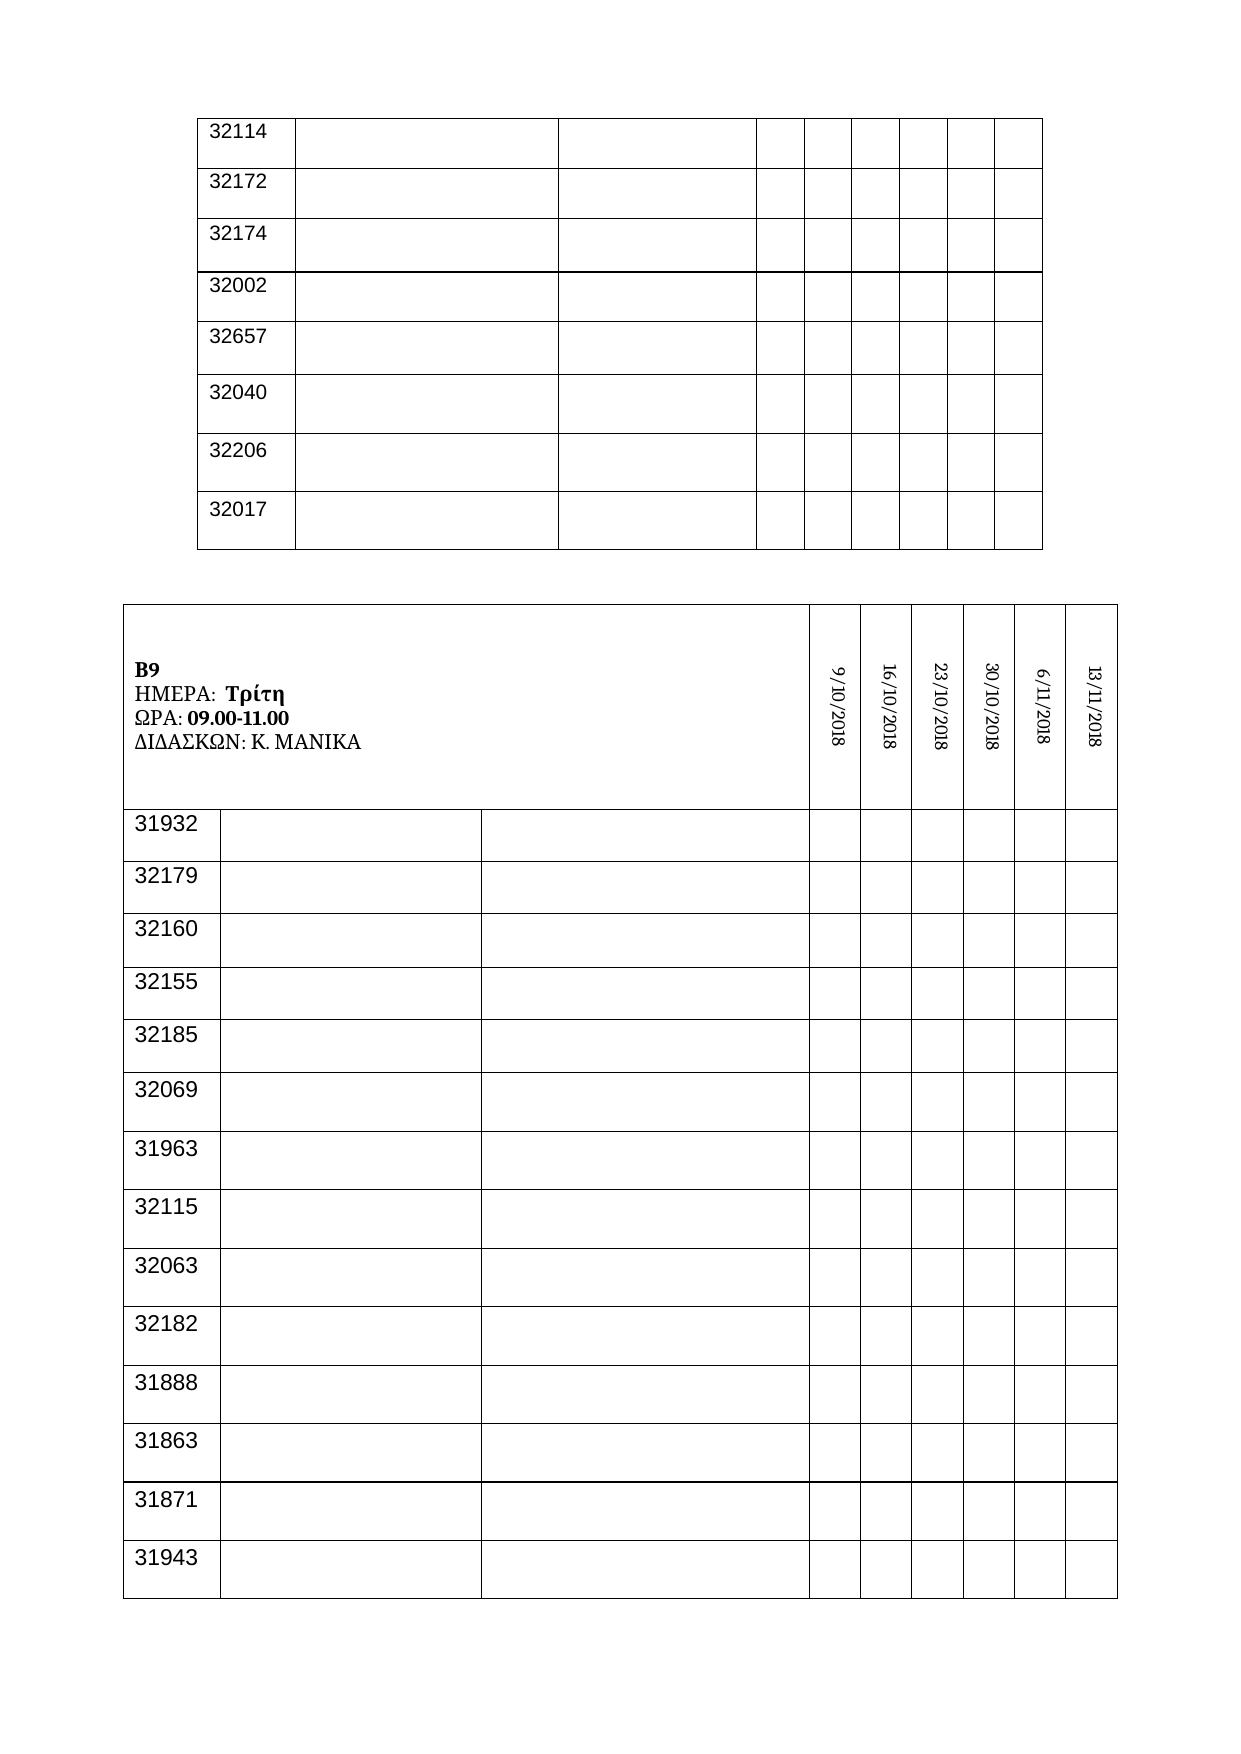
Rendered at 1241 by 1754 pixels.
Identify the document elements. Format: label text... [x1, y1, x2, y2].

table_cell [900, 375, 947, 432]
table_cell [221, 1483, 481, 1540]
table_cell [221, 1190, 481, 1248]
table_cell 32160 [124, 914, 220, 967]
table_cell [964, 968, 1014, 1019]
table_cell [757, 273, 804, 321]
table_cell [482, 968, 809, 1019]
table_cell [559, 273, 756, 321]
table_cell [861, 914, 911, 967]
table_cell [861, 810, 911, 861]
table_cell [852, 219, 899, 271]
table_header 23/10/2018 [912, 605, 963, 809]
table_cell [861, 1073, 911, 1131]
table_cell [861, 1190, 911, 1248]
table_cell 31943 [124, 1541, 220, 1598]
table_cell 32179 [124, 862, 220, 913]
table_cell [1015, 1424, 1065, 1481]
table_cell [1015, 1073, 1065, 1131]
table_cell [861, 1020, 911, 1072]
table_cell [810, 1424, 860, 1481]
table_header 9/10/2018 [810, 605, 860, 809]
table_cell [948, 434, 994, 491]
table_cell [948, 322, 994, 374]
table_cell [482, 1073, 809, 1131]
table_cell [948, 273, 994, 321]
table_cell [912, 1020, 963, 1072]
table_cell [757, 434, 804, 491]
table_cell [296, 169, 558, 217]
table_cell [995, 273, 1042, 321]
table_cell [995, 219, 1042, 271]
table_cell [948, 169, 994, 217]
table_cell [482, 1366, 809, 1423]
table_cell [482, 862, 809, 913]
table_cell [296, 434, 558, 491]
table_cell [805, 273, 851, 321]
table_cell [221, 1307, 481, 1364]
table_cell [900, 322, 947, 374]
table_cell [482, 1307, 809, 1364]
table_cell [559, 322, 756, 374]
table_cell [912, 1483, 963, 1540]
table_cell [852, 434, 899, 491]
table_cell [757, 219, 804, 271]
table_cell [805, 219, 851, 271]
table_cell [221, 1073, 481, 1131]
table_cell [1015, 1132, 1065, 1189]
table_cell [964, 810, 1014, 861]
table_cell [221, 1020, 481, 1072]
table_cell [810, 914, 860, 967]
table_cell [948, 492, 994, 549]
table_cell [1066, 1249, 1117, 1306]
table_cell [482, 1132, 809, 1189]
table_cell [559, 492, 756, 549]
table_cell 32069 [124, 1073, 220, 1131]
table_cell [912, 810, 963, 861]
table_cell [757, 119, 804, 168]
table_cell [900, 169, 947, 217]
table_cell [912, 1307, 963, 1364]
table_header 6/11/2018 [1015, 605, 1065, 809]
table_cell [221, 968, 481, 1019]
table_cell 31871 [124, 1483, 220, 1540]
table_cell [1015, 1483, 1065, 1540]
table_cell [912, 1366, 963, 1423]
table_cell [1015, 1190, 1065, 1248]
table_cell [900, 273, 947, 321]
table_cell 32114 [198, 119, 295, 168]
table_cell [559, 434, 756, 491]
table_cell [964, 862, 1014, 913]
table_cell [482, 810, 809, 861]
table_cell [861, 1541, 911, 1598]
table_cell [221, 810, 481, 861]
table_cell [912, 1424, 963, 1481]
table_cell [221, 914, 481, 967]
table_cell [757, 322, 804, 374]
table_cell [852, 375, 899, 432]
table_cell [559, 169, 756, 217]
table_cell [482, 1020, 809, 1072]
table_cell [559, 375, 756, 432]
table_cell [805, 169, 851, 217]
table_cell [964, 1132, 1014, 1189]
table_cell 32002 [198, 273, 295, 321]
table_cell [912, 1249, 963, 1306]
table_cell [1066, 862, 1117, 913]
table_cell [810, 1483, 860, 1540]
table_cell [912, 1541, 963, 1598]
table_cell [296, 492, 558, 549]
table_cell [805, 492, 851, 549]
table_cell 31932 [124, 810, 220, 861]
table_cell [221, 1132, 481, 1189]
table_cell [995, 169, 1042, 217]
table_cell 31863 [124, 1424, 220, 1481]
table_cell [810, 810, 860, 861]
table_cell [852, 169, 899, 217]
table_cell [1066, 810, 1117, 861]
table_cell 32063 [124, 1249, 220, 1306]
table_cell [1066, 1020, 1117, 1072]
table_cell [810, 1541, 860, 1598]
table_cell 32017 [198, 492, 295, 549]
table_cell [482, 1483, 809, 1540]
table_cell [482, 1424, 809, 1481]
table_cell [912, 1073, 963, 1131]
table_cell [810, 1249, 860, 1306]
table_cell [861, 862, 911, 913]
table_cell [861, 1249, 911, 1306]
table_cell [296, 119, 558, 168]
table_cell [964, 1073, 1014, 1131]
table_cell [912, 914, 963, 967]
table_cell [805, 434, 851, 491]
table_cell [805, 375, 851, 432]
table_cell [1066, 1366, 1117, 1423]
table_cell [1015, 1020, 1065, 1072]
table_cell [296, 273, 558, 321]
table_cell [1066, 1424, 1117, 1481]
table_cell [964, 1483, 1014, 1540]
table_cell 32115 [124, 1190, 220, 1248]
table_cell [559, 119, 756, 168]
table_cell [810, 1073, 860, 1131]
table_cell [482, 1249, 809, 1306]
table_cell [964, 1424, 1014, 1481]
table_header Β9 ΗΜΕΡΑ: Τρίτη ΩΡΑ: 09.00-11.00 ΔΙΔΑΣΚΩΝ: Κ. ΜΑΝΙΚΑ [124, 605, 809, 809]
table_cell [1015, 1307, 1065, 1364]
table_cell [810, 1132, 860, 1189]
table_cell [1066, 1541, 1117, 1598]
table_cell [810, 1307, 860, 1364]
table_cell [861, 1424, 911, 1481]
table_cell [1015, 862, 1065, 913]
table_cell [861, 1366, 911, 1423]
table_cell [964, 1020, 1014, 1072]
table_header 30/10/2018 [964, 605, 1014, 809]
table_cell [995, 375, 1042, 432]
table_cell [221, 1249, 481, 1306]
table_cell [1015, 914, 1065, 967]
table_cell [1066, 1483, 1117, 1540]
table_cell 32040 [198, 375, 295, 432]
table_cell [964, 914, 1014, 967]
table_cell [805, 119, 851, 168]
table_cell [482, 1190, 809, 1248]
table_cell [995, 119, 1042, 168]
table_cell [1066, 1132, 1117, 1189]
table_cell [995, 434, 1042, 491]
table_cell [810, 1020, 860, 1072]
table_cell 32657 [198, 322, 295, 374]
table_cell [900, 434, 947, 491]
table_cell [221, 862, 481, 913]
table_cell [900, 219, 947, 271]
table_cell [810, 1366, 860, 1423]
table_cell [221, 1366, 481, 1423]
table_cell [964, 1541, 1014, 1598]
table_cell [221, 1424, 481, 1481]
table_cell [861, 1132, 911, 1189]
table_cell [757, 492, 804, 549]
table_cell 32185 [124, 1020, 220, 1072]
table_cell [948, 119, 994, 168]
table_cell [221, 1541, 481, 1598]
table_cell [995, 322, 1042, 374]
table_cell [482, 914, 809, 967]
table_cell [1066, 1073, 1117, 1131]
table_cell [296, 219, 558, 271]
table_cell [559, 219, 756, 271]
table_cell 32174 [198, 219, 295, 271]
table_cell [852, 492, 899, 549]
table_cell 31963 [124, 1132, 220, 1189]
table_cell 32182 [124, 1307, 220, 1364]
table_cell [964, 1249, 1014, 1306]
table_cell [912, 1190, 963, 1248]
table_cell [482, 1541, 809, 1598]
table_cell [852, 322, 899, 374]
table_cell [964, 1307, 1014, 1364]
table_cell [1066, 914, 1117, 967]
table_cell [810, 1190, 860, 1248]
table_header 16/10/2018 [861, 605, 911, 809]
table_cell [1015, 968, 1065, 1019]
table_cell [1015, 1249, 1065, 1306]
table_cell 31888 [124, 1366, 220, 1423]
table_cell [912, 1132, 963, 1189]
table_cell [296, 375, 558, 432]
table_cell [861, 968, 911, 1019]
table_cell [810, 862, 860, 913]
table_cell [1066, 968, 1117, 1019]
table_cell [805, 322, 851, 374]
table_cell [1015, 1366, 1065, 1423]
table_cell [757, 375, 804, 432]
table_cell [1066, 1190, 1117, 1248]
table_cell [810, 968, 860, 1019]
table_cell [964, 1366, 1014, 1423]
table_cell [964, 1190, 1014, 1248]
table_cell [296, 322, 558, 374]
table_cell [912, 862, 963, 913]
table_cell 32155 [124, 968, 220, 1019]
table_cell [948, 219, 994, 271]
table_cell [900, 492, 947, 549]
table_cell [757, 169, 804, 217]
table_cell [1015, 1541, 1065, 1598]
table_cell [852, 273, 899, 321]
table_cell 32206 [198, 434, 295, 491]
table_cell [995, 492, 1042, 549]
table_header 13/11/2018 [1066, 605, 1117, 809]
table_cell 32172 [198, 169, 295, 217]
table_cell [861, 1307, 911, 1364]
table_cell [1066, 1307, 1117, 1364]
table_cell [912, 968, 963, 1019]
table_cell [852, 119, 899, 168]
table_cell [900, 119, 947, 168]
table_cell [861, 1483, 911, 1540]
table_cell [948, 375, 994, 432]
table_cell [1015, 810, 1065, 861]
